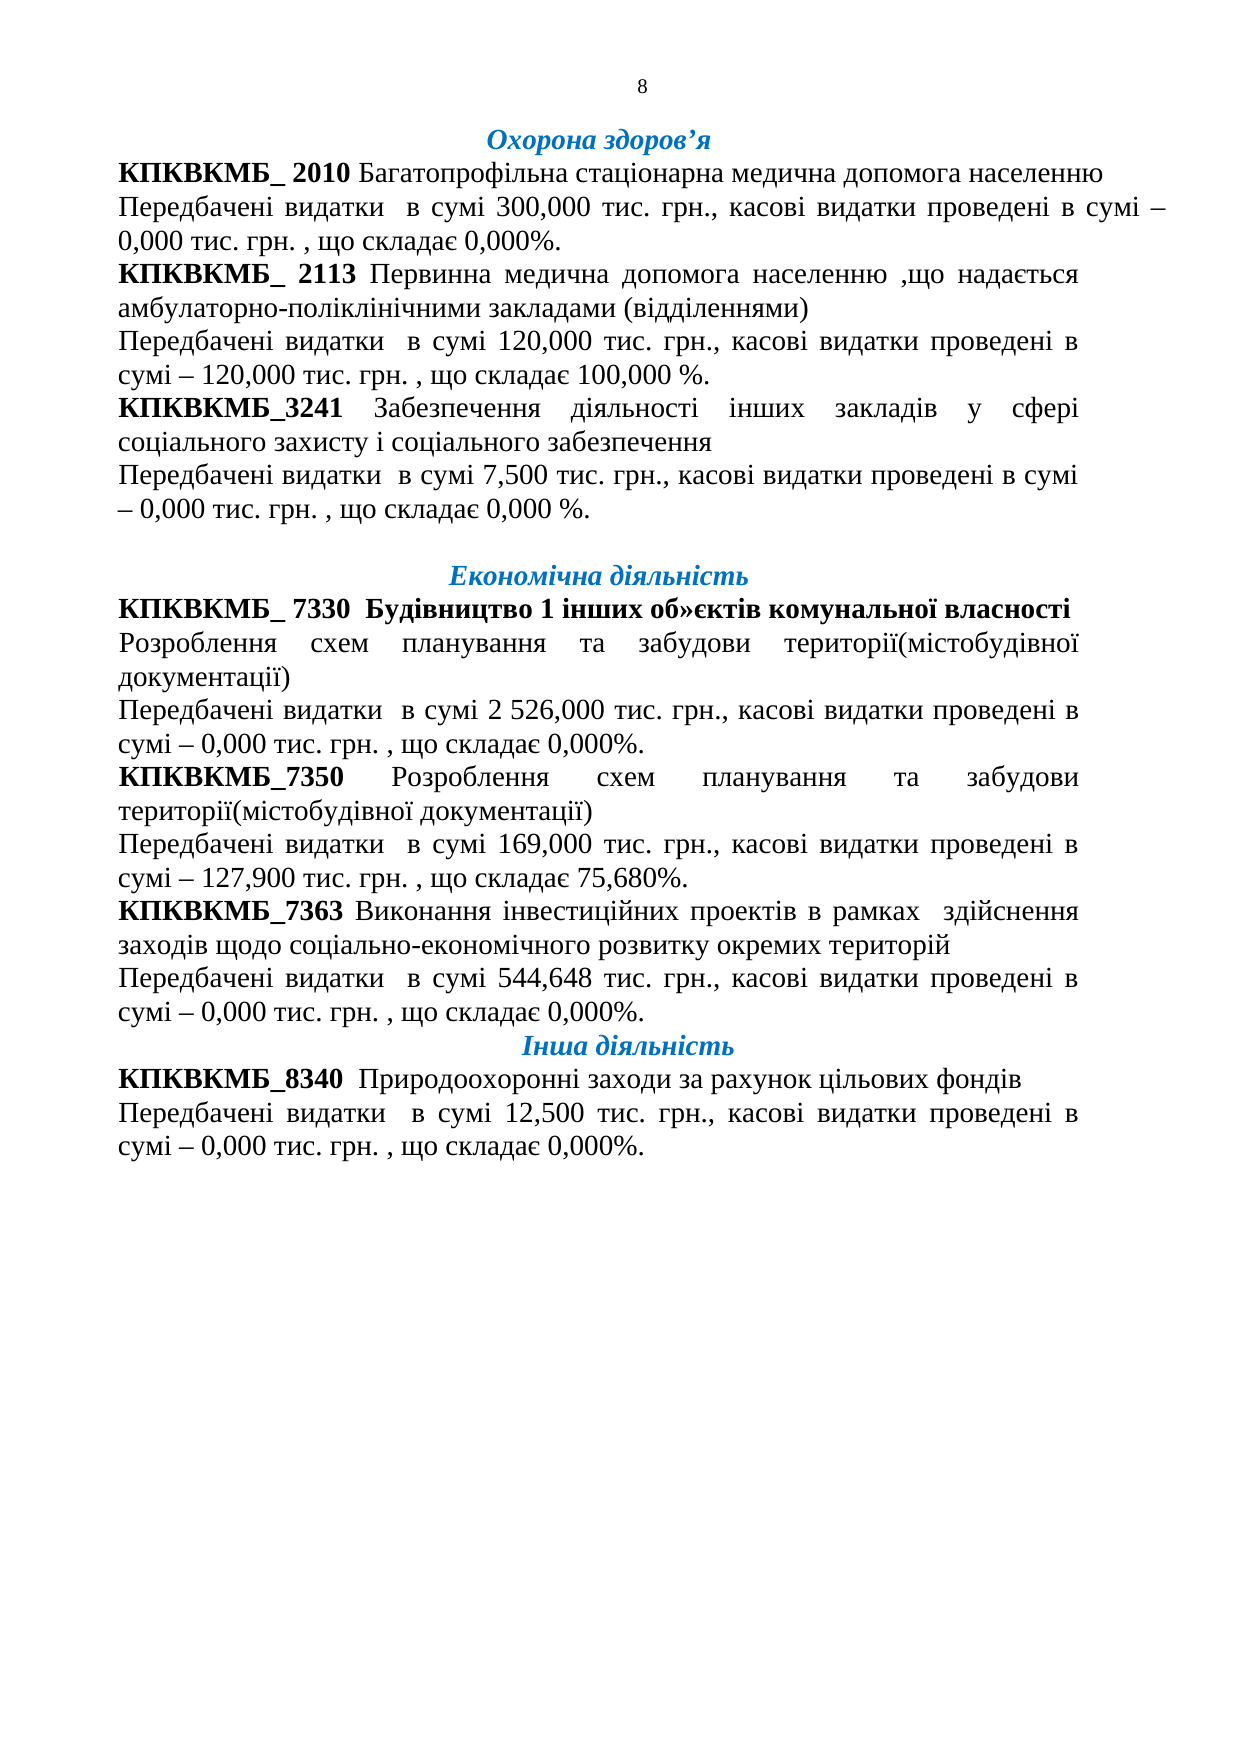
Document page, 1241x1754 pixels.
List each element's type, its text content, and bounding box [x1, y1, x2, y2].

text Передбачені видатки в сумі 300,000 тис. грн., касові видатки проведені в сумі – 0,000 тис. грн. , що складає 0,000%. [118, 189, 1167, 256]
text Охорона здоров’я [118, 122, 1079, 156]
text Передбачені видатки в сумі 2 526,000 тис. грн., касові видатки проведені в сумі – 0,000 тис. грн. , що складає 0,000%. [118, 692, 1079, 759]
text КПКВКМБ_ 2010 Багатопрофільна стаціонарна медична допомога населенню [118, 156, 1167, 189]
text Інша діяльність [118, 1028, 1079, 1061]
text Економічна діяльність [118, 558, 1079, 592]
text КПКВКМБ_7350 Розроблення схем планування та забудови території(містобудівної документації) [118, 759, 1079, 826]
text КПКВКМБ_ 2113 Первинна медична допомога населенню ,що надається амбулаторно-поліклінічними закладами (відділеннями) [118, 256, 1079, 323]
text КПКВКМБ_7363 Виконання інвестиційних проектів в рамках здійснення заходів щодо соціально-економічного розвитку окремих територій [118, 893, 1079, 961]
text Передбачені видатки в сумі 12,500 тис. грн., касові видатки проведені в сумі – 0,000 тис. грн. , що складає 0,000%. [118, 1095, 1079, 1162]
text Передбачені видатки в сумі 544,648 тис. грн., касові видатки проведені в сумі – 0,000 тис. грн. , що складає 0,000%. [118, 961, 1079, 1028]
text КПКВКМБ_3241 Забезпечення діяльності інших закладів у сфері соціального захисту і соціального забезпечення [118, 390, 1079, 457]
text Розроблення схем планування та забудови території(містобудівної документації) [118, 625, 1079, 692]
text Передбачені видатки в сумі 7,500 тис. грн., касові видатки проведені в сумі – 0,000 тис. грн. , що складає 0,000 %. [118, 457, 1079, 524]
text КПКВКМБ_8340 Природоохоронні заходи за рахунок цільових фондів [118, 1061, 1079, 1095]
text КПКВКМБ_ 7330 Будівництво 1 інших об»єктів комунальної власності [118, 592, 1079, 625]
text Передбачені видатки в сумі 120,000 тис. грн., касові видатки проведені в сумі – 120,000 тис. грн. , що складає 100,000 %. [118, 323, 1079, 390]
text Передбачені видатки в сумі 169,000 тис. грн., касові видатки проведені в сумі – 127,900 тис. грн. , що складає 75,680%. [118, 826, 1079, 893]
